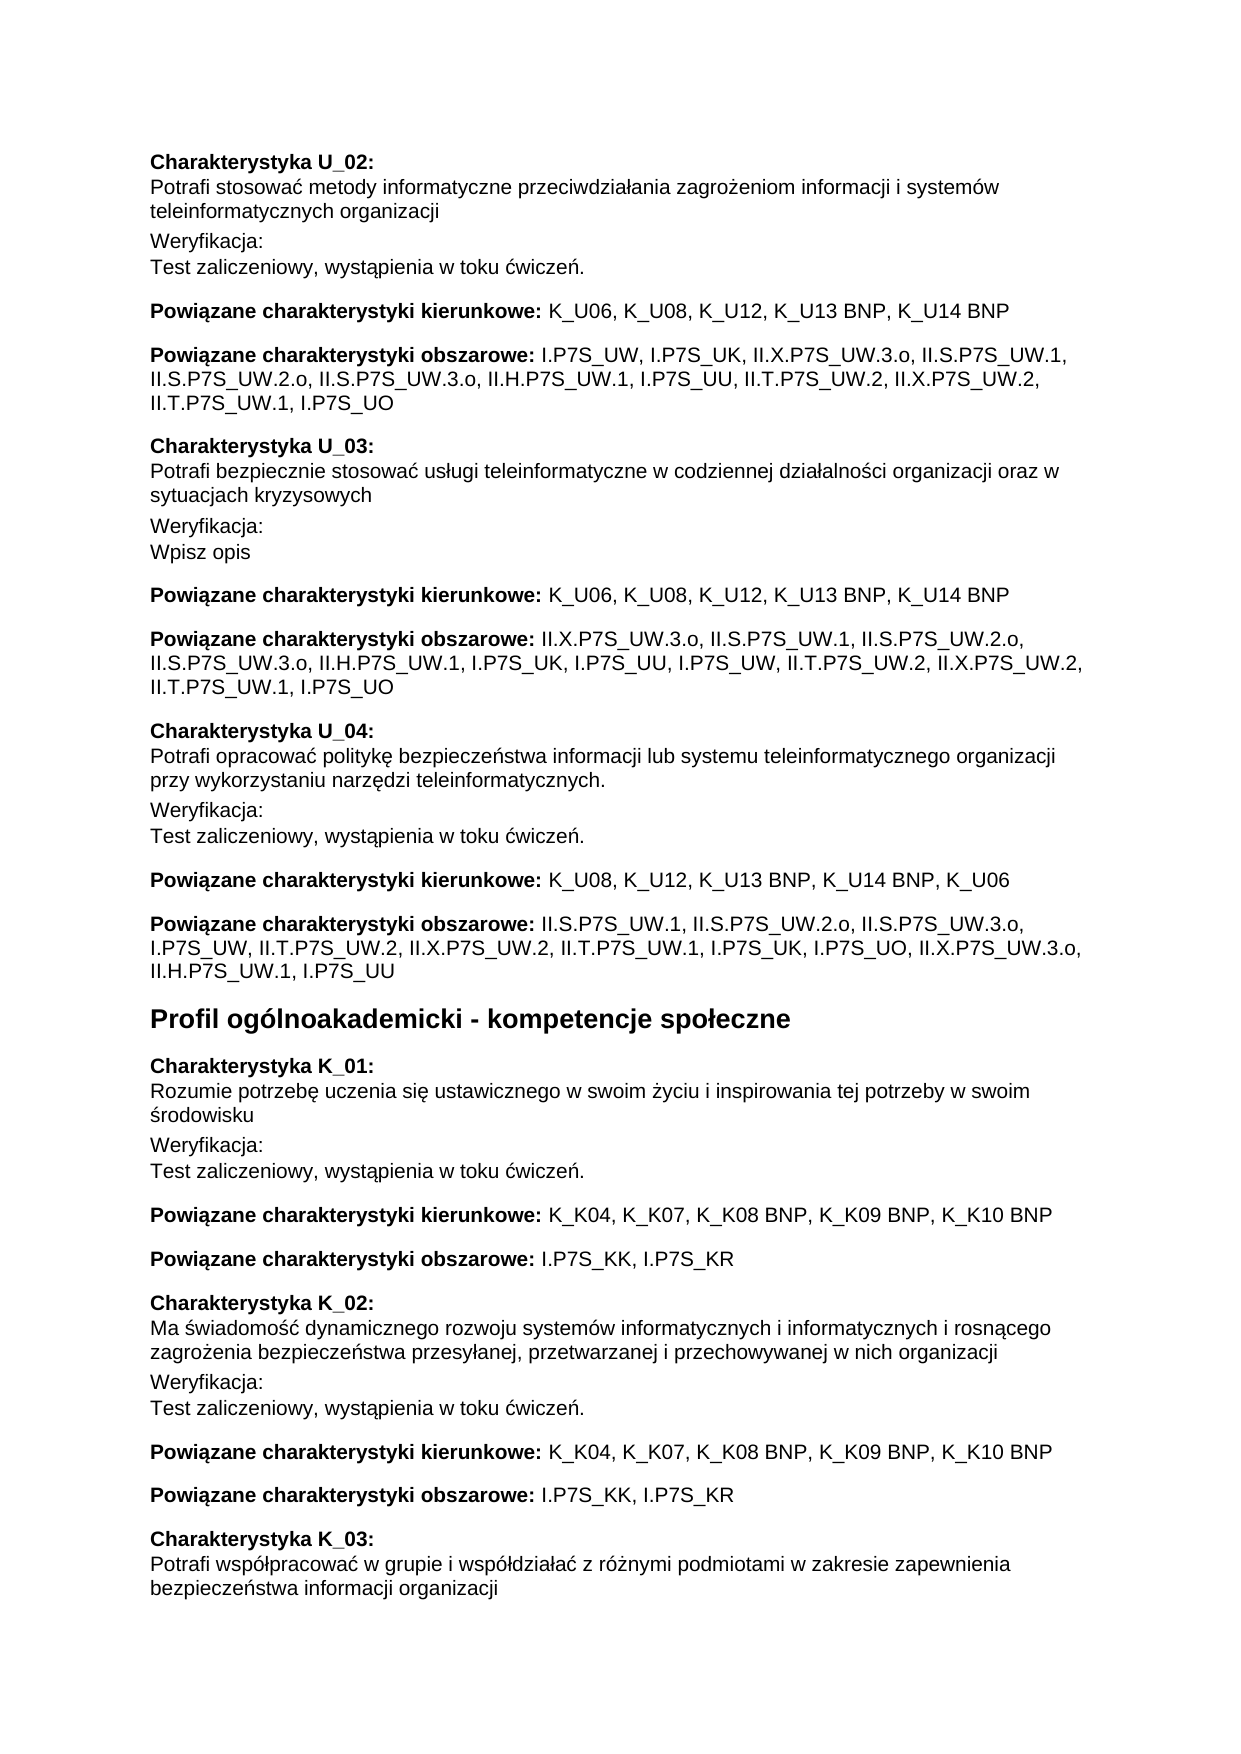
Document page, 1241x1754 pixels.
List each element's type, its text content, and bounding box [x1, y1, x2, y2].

text Powiązane charakterystyki obszarowe: II.S.P7S_UW.1, II.S.P7S_UW.2.o, II.S.P7S_UW.3.o, I.P7S_UW, II.T.P7S_UW.2, II.X.P7S_UW.2, II.T.P7S_UW.1, I.P7S_UK, I.P7S_UO, II.X.P7S_UW.3.o, II.H.P7S_UW.1, I.P7S_UU [150, 911, 1090, 983]
text Weryfikacja: [150, 798, 1090, 822]
text Weryfikacja: [150, 1133, 1090, 1157]
text Powiązane charakterystyki obszarowe: I.P7S_KK, I.P7S_KR [150, 1247, 1090, 1271]
subtitle Profil ogólnoakademicki - kompetencje społeczne [150, 1003, 1090, 1034]
text Charakterystyka K_03: [150, 1527, 1090, 1551]
text Weryfikacja: [150, 1370, 1090, 1394]
text Powiązane charakterystyki obszarowe: II.X.P7S_UW.3.o, II.S.P7S_UW.1, II.S.P7S_UW.2.o, II.S.P7S_UW.3.o, II.H.P7S_UW.1, I.P7S_UK, I.P7S_UU, I.P7S_UW, II.T.P7S_UW.2, II.X.P7S_UW.2, II.T.P7S_UW.1, I.P7S_UO [150, 627, 1090, 699]
text Wpisz opis [150, 539, 1090, 563]
text Powiązane charakterystyki kierunkowe: K_U06, K_U08, K_U12, K_U13 BNP, K_U14 BNP [150, 583, 1090, 607]
text Test zaliczeniowy, wystąpienia w toku ćwiczeń. [150, 255, 1090, 279]
text Powiązane charakterystyki kierunkowe: K_U08, K_U12, K_U13 BNP, K_U14 BNP, K_U06 [150, 868, 1090, 892]
text Potrafi opracować politykę bezpieczeństwa informacji lub systemu teleinformatycznego organizacji przy wykorzystaniu narzędzi teleinformatycznych. [150, 744, 1090, 792]
text Powiązane charakterystyki obszarowe: I.P7S_KK, I.P7S_KR [150, 1483, 1090, 1507]
text Charakterystyka K_02: [150, 1291, 1090, 1314]
text Potrafi bezpiecznie stosować usługi teleinformatyczne w codziennej działalności organizacji oraz w sytuacjach kryzysowych [150, 459, 1090, 507]
text Test zaliczeniowy, wystąpienia w toku ćwiczeń. [150, 1396, 1090, 1420]
text Potrafi stosować metody informatyczne przeciwdziałania zagrożeniom informacji i systemów teleinformatycznych organizacji [150, 175, 1090, 223]
text Charakterystyka U_04: [150, 719, 1090, 743]
text Potrafi współpracować w grupie i współdziałać z różnymi podmiotami w zakresie zapewnienia bezpieczeństwa informacji organizacji [150, 1552, 1090, 1600]
text Charakterystyka U_02: [150, 150, 1090, 174]
text Test zaliczeniowy, wystąpienia w toku ćwiczeń. [150, 824, 1090, 848]
text Charakterystyka K_01: [150, 1054, 1090, 1078]
text Powiązane charakterystyki kierunkowe: K_K04, K_K07, K_K08 BNP, K_K09 BNP, K_K10 BNP [150, 1439, 1090, 1463]
text Rozumie potrzebę uczenia się ustawicznego w swoim życiu i inspirowania tej potrzeby w swoim środowisku [150, 1079, 1090, 1127]
text Ma świadomość dynamicznego rozwoju systemów informatycznych i informatycznych i rosnącego zagrożenia bezpieczeństwa przesyłanej, przetwarzanej i przechowywanej w nich organizacji [150, 1316, 1090, 1363]
text Charakterystyka U_03: [150, 434, 1090, 458]
text Test zaliczeniowy, wystąpienia w toku ćwiczeń. [150, 1159, 1090, 1183]
text Powiązane charakterystyki kierunkowe: K_U06, K_U08, K_U12, K_U13 BNP, K_U14 BNP [150, 299, 1090, 323]
text Weryfikacja: [150, 229, 1090, 253]
text Weryfikacja: [150, 513, 1090, 537]
text Powiązane charakterystyki kierunkowe: K_K04, K_K07, K_K08 BNP, K_K09 BNP, K_K10 BNP [150, 1203, 1090, 1227]
